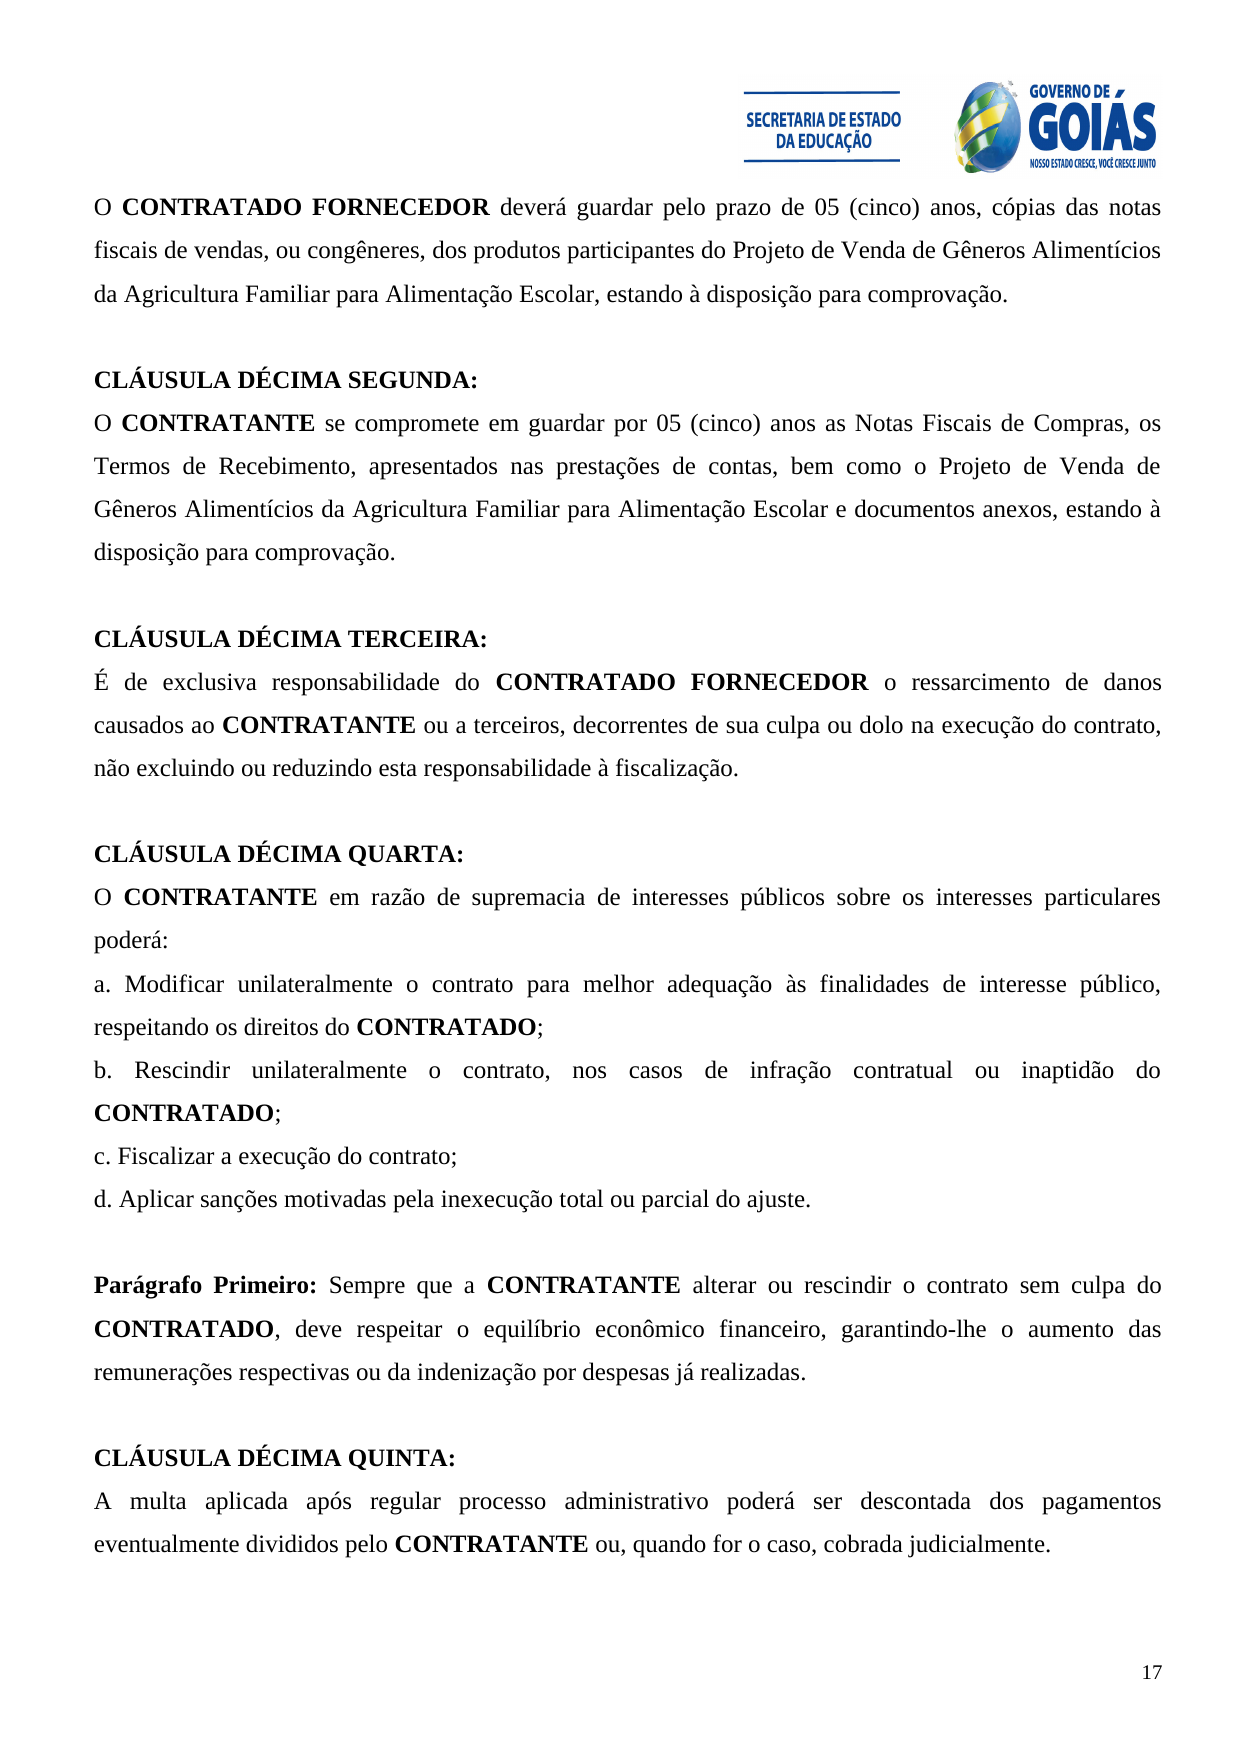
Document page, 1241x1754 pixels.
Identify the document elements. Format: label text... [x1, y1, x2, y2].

picture [738, 74, 1163, 179]
text CLÁUSULA DÉCIMA QUARTA: [94, 839, 1162, 868]
text É de exclusiva responsabilidade do CONTRATADO FORNECEDOR o ressarcimento de danos causados ao CONTRATANTE ou a terceiros, decorrentes de sua culpa ou dolo na execução do contrato, não excluindo ou reduzindo esta responsabilidade à fiscalização. [94, 667, 1162, 782]
text CLÁUSULA DÉCIMA TERCEIRA: [94, 624, 1162, 652]
text d. Aplicar sanções motivadas pela inexecução total ou parcial do ajuste. [94, 1184, 1162, 1213]
text A multa aplicada após regular processo administrativo poderá ser descontada dos pagamentos eventualmente divididos pelo CONTRATANTE ou, quando for o caso, cobrada judicialmente. [94, 1486, 1162, 1558]
text O CONTRATADO FORNECEDOR deverá guardar pelo prazo de 05 (cinco) anos, cópias das notas fiscais de vendas, ou congêneres, dos produtos participantes do Projeto de Venda de Gêneros Alimentícios da Agricultura Familiar para Alimentação Escolar, estando à disposição para comprovação. [94, 192, 1162, 307]
text CLÁUSULA DÉCIMA SEGUNDA: [94, 365, 1162, 394]
text Parágrafo Primeiro: Sempre que a CONTRATANTE alterar ou rescindir o contrato sem culpa do CONTRATADO, deve respeitar o equilíbrio econômico financeiro, garantindo-lhe o aumento das remunerações respectivas ou da indenização por despesas já realizadas. [94, 1271, 1162, 1386]
text b. Rescindir unilateralmente o contrato, nos casos de infração contratual ou inaptidão do CONTRATADO; [94, 1055, 1162, 1127]
text O CONTRATANTE se compromete em guardar por 05 (cinco) anos as Notas Fiscais de Compras, os Termos de Recebimento, apresentados nas prestações de contas, bem como o Projeto de Venda de Gêneros Alimentícios da Agricultura Familiar para Alimentação Escolar e documentos anexos, estando à disposição para comprovação. [94, 408, 1162, 566]
text CLÁUSULA DÉCIMA QUINTA: [94, 1443, 1162, 1472]
text a. Modificar unilateralmente o contrato para melhor adequação às finalidades de interesse público, respeitando os direitos do CONTRATADO; [94, 969, 1162, 1041]
text c. Fiscalizar a execução do contrato; [94, 1141, 1162, 1170]
text O CONTRATANTE em razão de supremacia de interesses públicos sobre os interesses particulares poderá: [94, 882, 1162, 954]
